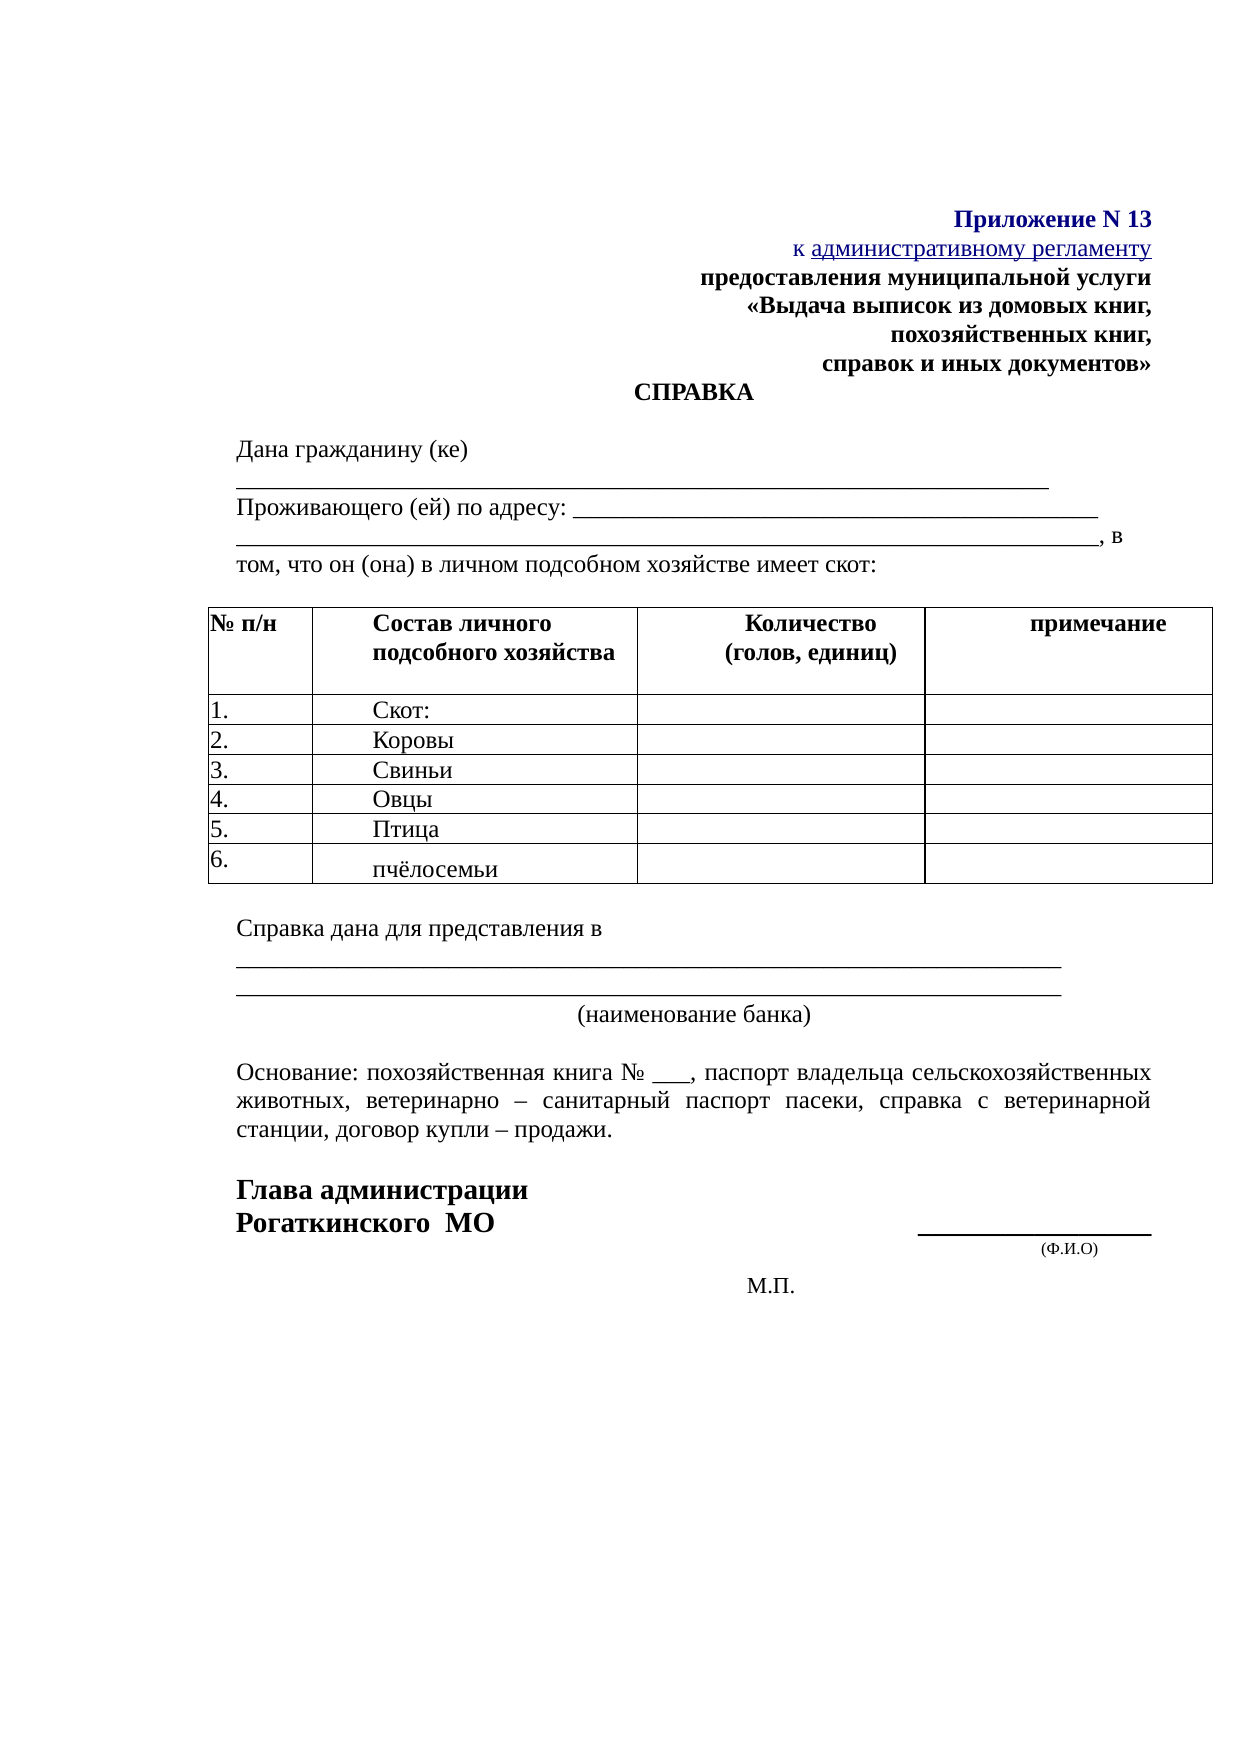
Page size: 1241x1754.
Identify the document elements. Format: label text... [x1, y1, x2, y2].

table_cell [638, 785, 924, 813]
table_cell Птица [313, 814, 637, 843]
text Глава администрации [236, 1172, 1240, 1205]
table_cell пчёлосемьи [313, 844, 637, 883]
table_cell [638, 844, 924, 883]
table_cell 6. [209, 844, 312, 883]
table_cell Скот: [313, 695, 637, 724]
table_header Количество (голов, единиц) [638, 608, 924, 694]
table_cell 5. [209, 814, 312, 843]
text _____________________________________________________________________, в том, что он (она) в личном подсобном хозяйстве имеет скот: [236, 521, 1152, 578]
table_cell [926, 844, 1212, 883]
text (Ф.И.О) [236, 1239, 1152, 1272]
table_cell 2. [209, 725, 312, 754]
text Дана гражданину (ке) _________________________________________________________________ [236, 434, 1152, 492]
subtitle справок и иных документов» [177, 348, 1152, 377]
table_cell 1. [209, 695, 312, 724]
table_cell [926, 785, 1212, 813]
table_cell [638, 725, 924, 754]
table_cell Овцы [313, 785, 637, 813]
table_cell [926, 755, 1212, 783]
table_cell [638, 755, 924, 783]
subtitle похозяйственных книг, [177, 319, 1152, 348]
table_cell [638, 695, 924, 724]
table_cell [638, 814, 924, 843]
text Справка дана для представления в __________________________________________________________________ [236, 913, 1152, 971]
text Приложение N 13 [236, 204, 1152, 233]
text Рогаткинского МО ________________ [177, 1205, 1240, 1239]
table_cell 4. [209, 785, 312, 813]
table_cell [926, 814, 1212, 843]
table_header примечание [926, 608, 1212, 694]
table_cell Коровы [313, 725, 637, 754]
text (наименование банка) [236, 999, 1152, 1028]
table_cell 3. [209, 755, 312, 783]
text Основание: похозяйственная книга № ___, паспорт владельца сельскохозяйственных животных, ветеринарно – санитарный паспорт пасеки, справка с ветеринарной станции, договор купли – продажи. [236, 1057, 1152, 1143]
text Проживающего (ей) по адресу: __________________________________________ [236, 492, 1152, 521]
table_cell [926, 695, 1212, 724]
subtitle предоставления муниципальной услуги [236, 262, 1152, 291]
text СПРАВКА [236, 377, 1152, 406]
text __________________________________________________________________ [236, 971, 1152, 999]
table_header № п/н [209, 608, 312, 694]
subtitle «Выдача выписок из домовых книг, [177, 291, 1152, 319]
text М.П. [236, 1272, 1240, 1299]
table_header Состав личного подсобного хозяйства [313, 608, 637, 694]
table_cell [926, 725, 1212, 754]
text к административному регламенту [236, 233, 1152, 262]
table_cell Свиньи [313, 755, 637, 783]
